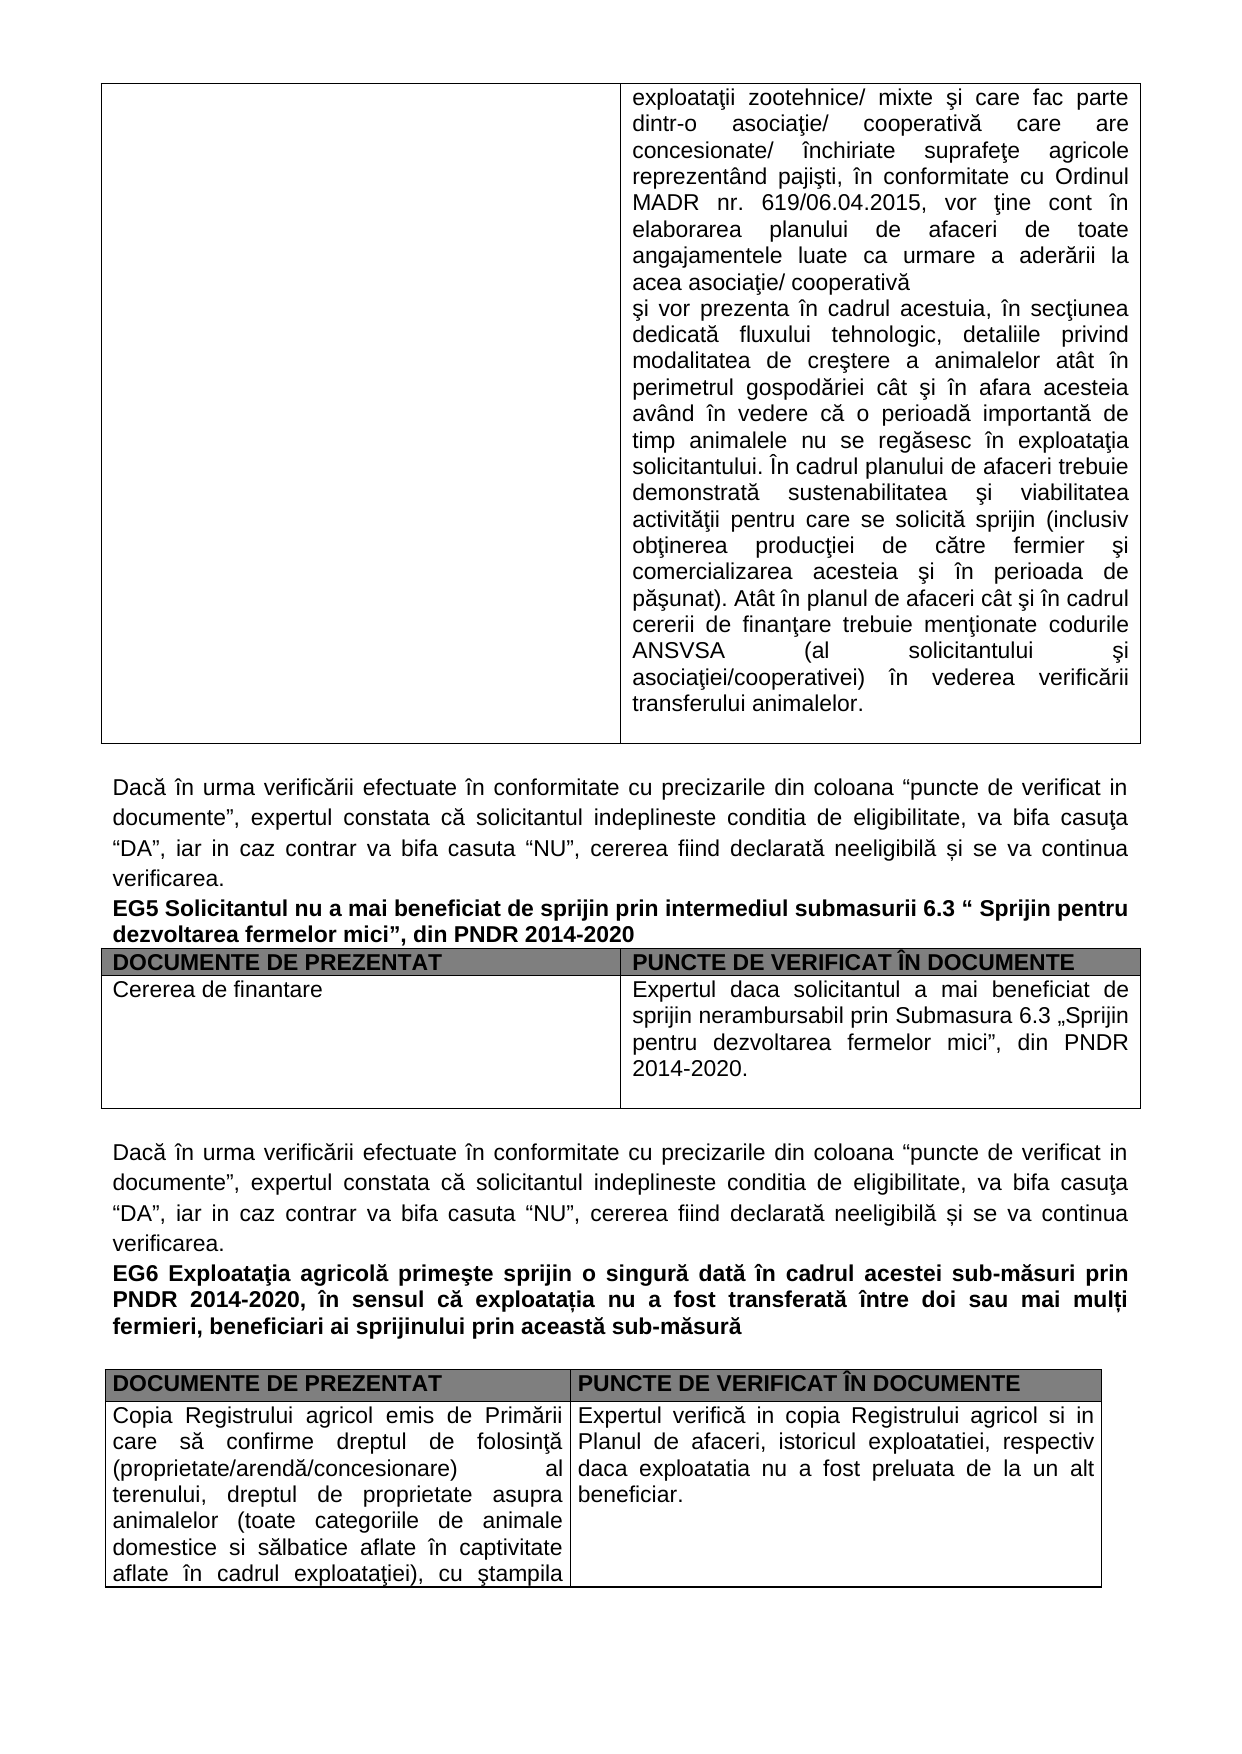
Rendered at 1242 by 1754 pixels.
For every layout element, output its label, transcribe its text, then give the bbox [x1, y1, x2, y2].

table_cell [106, 1402, 570, 1586]
table_header PUNCTE DE VERIFICAT ÎN DOCUMENTE [571, 1370, 1101, 1401]
text Dacă în urma verificării efectuate în conformitate cu precizarile din coloana “puncte de verificat in documente”, expertul constata că solicitantul indeplineste conditia de eligibilitate, va bifa casuţa “DA”, iar in caz contrar va bifa casuta “NU”, cererea fiind declarată neeligibilă și se va continua verificarea. [112, 1139, 1129, 1256]
text EG6 Exploataţia agricolă primeşte sprijin o singură dată în cadrul acestei sub-măsuri prin PNDR 2014-2020, în sensul că exploatația nu a fost transferată între doi sau mai mulți fermieri, beneficiari ai sprijinului prin această sub-măsură [112, 1260, 1129, 1339]
text EG5 Solicitantul nu a mai beneficiat de sprijin prin intermediul submasurii 6.3 “ Sprijin pentru dezvoltarea fermelor mici”, din PNDR 2014-2020 [112, 895, 1129, 948]
text Dacă în urma verificării efectuate în conformitate cu precizarile din coloana “puncte de verificat in documente”, expertul constata că solicitantul indeplineste conditia de eligibilitate, va bifa casuţa “DA”, iar in caz contrar va bifa casuta “NU”, cererea fiind declarată neeligibilă și se va continua verificarea. [112, 774, 1129, 891]
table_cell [102, 84, 620, 743]
table_cell Expertul daca solicitantul a mai beneficiat de sprijin nerambursabil prin Submasura 6.3 „Sprijin pentru dezvoltarea fermelor mici”, din PNDR 2014-2020. [621, 976, 1140, 1108]
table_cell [621, 84, 1140, 743]
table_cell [571, 1402, 1101, 1586]
table_cell Cererea de finantare [102, 976, 620, 1108]
table_header DOCUMENTE DE PREZENTAT [106, 1370, 570, 1401]
table_header DOCUMENTE DE PREZENTAT [102, 949, 620, 975]
table_header PUNCTE DE VERIFICAT ÎN DOCUMENTE [621, 949, 1140, 975]
